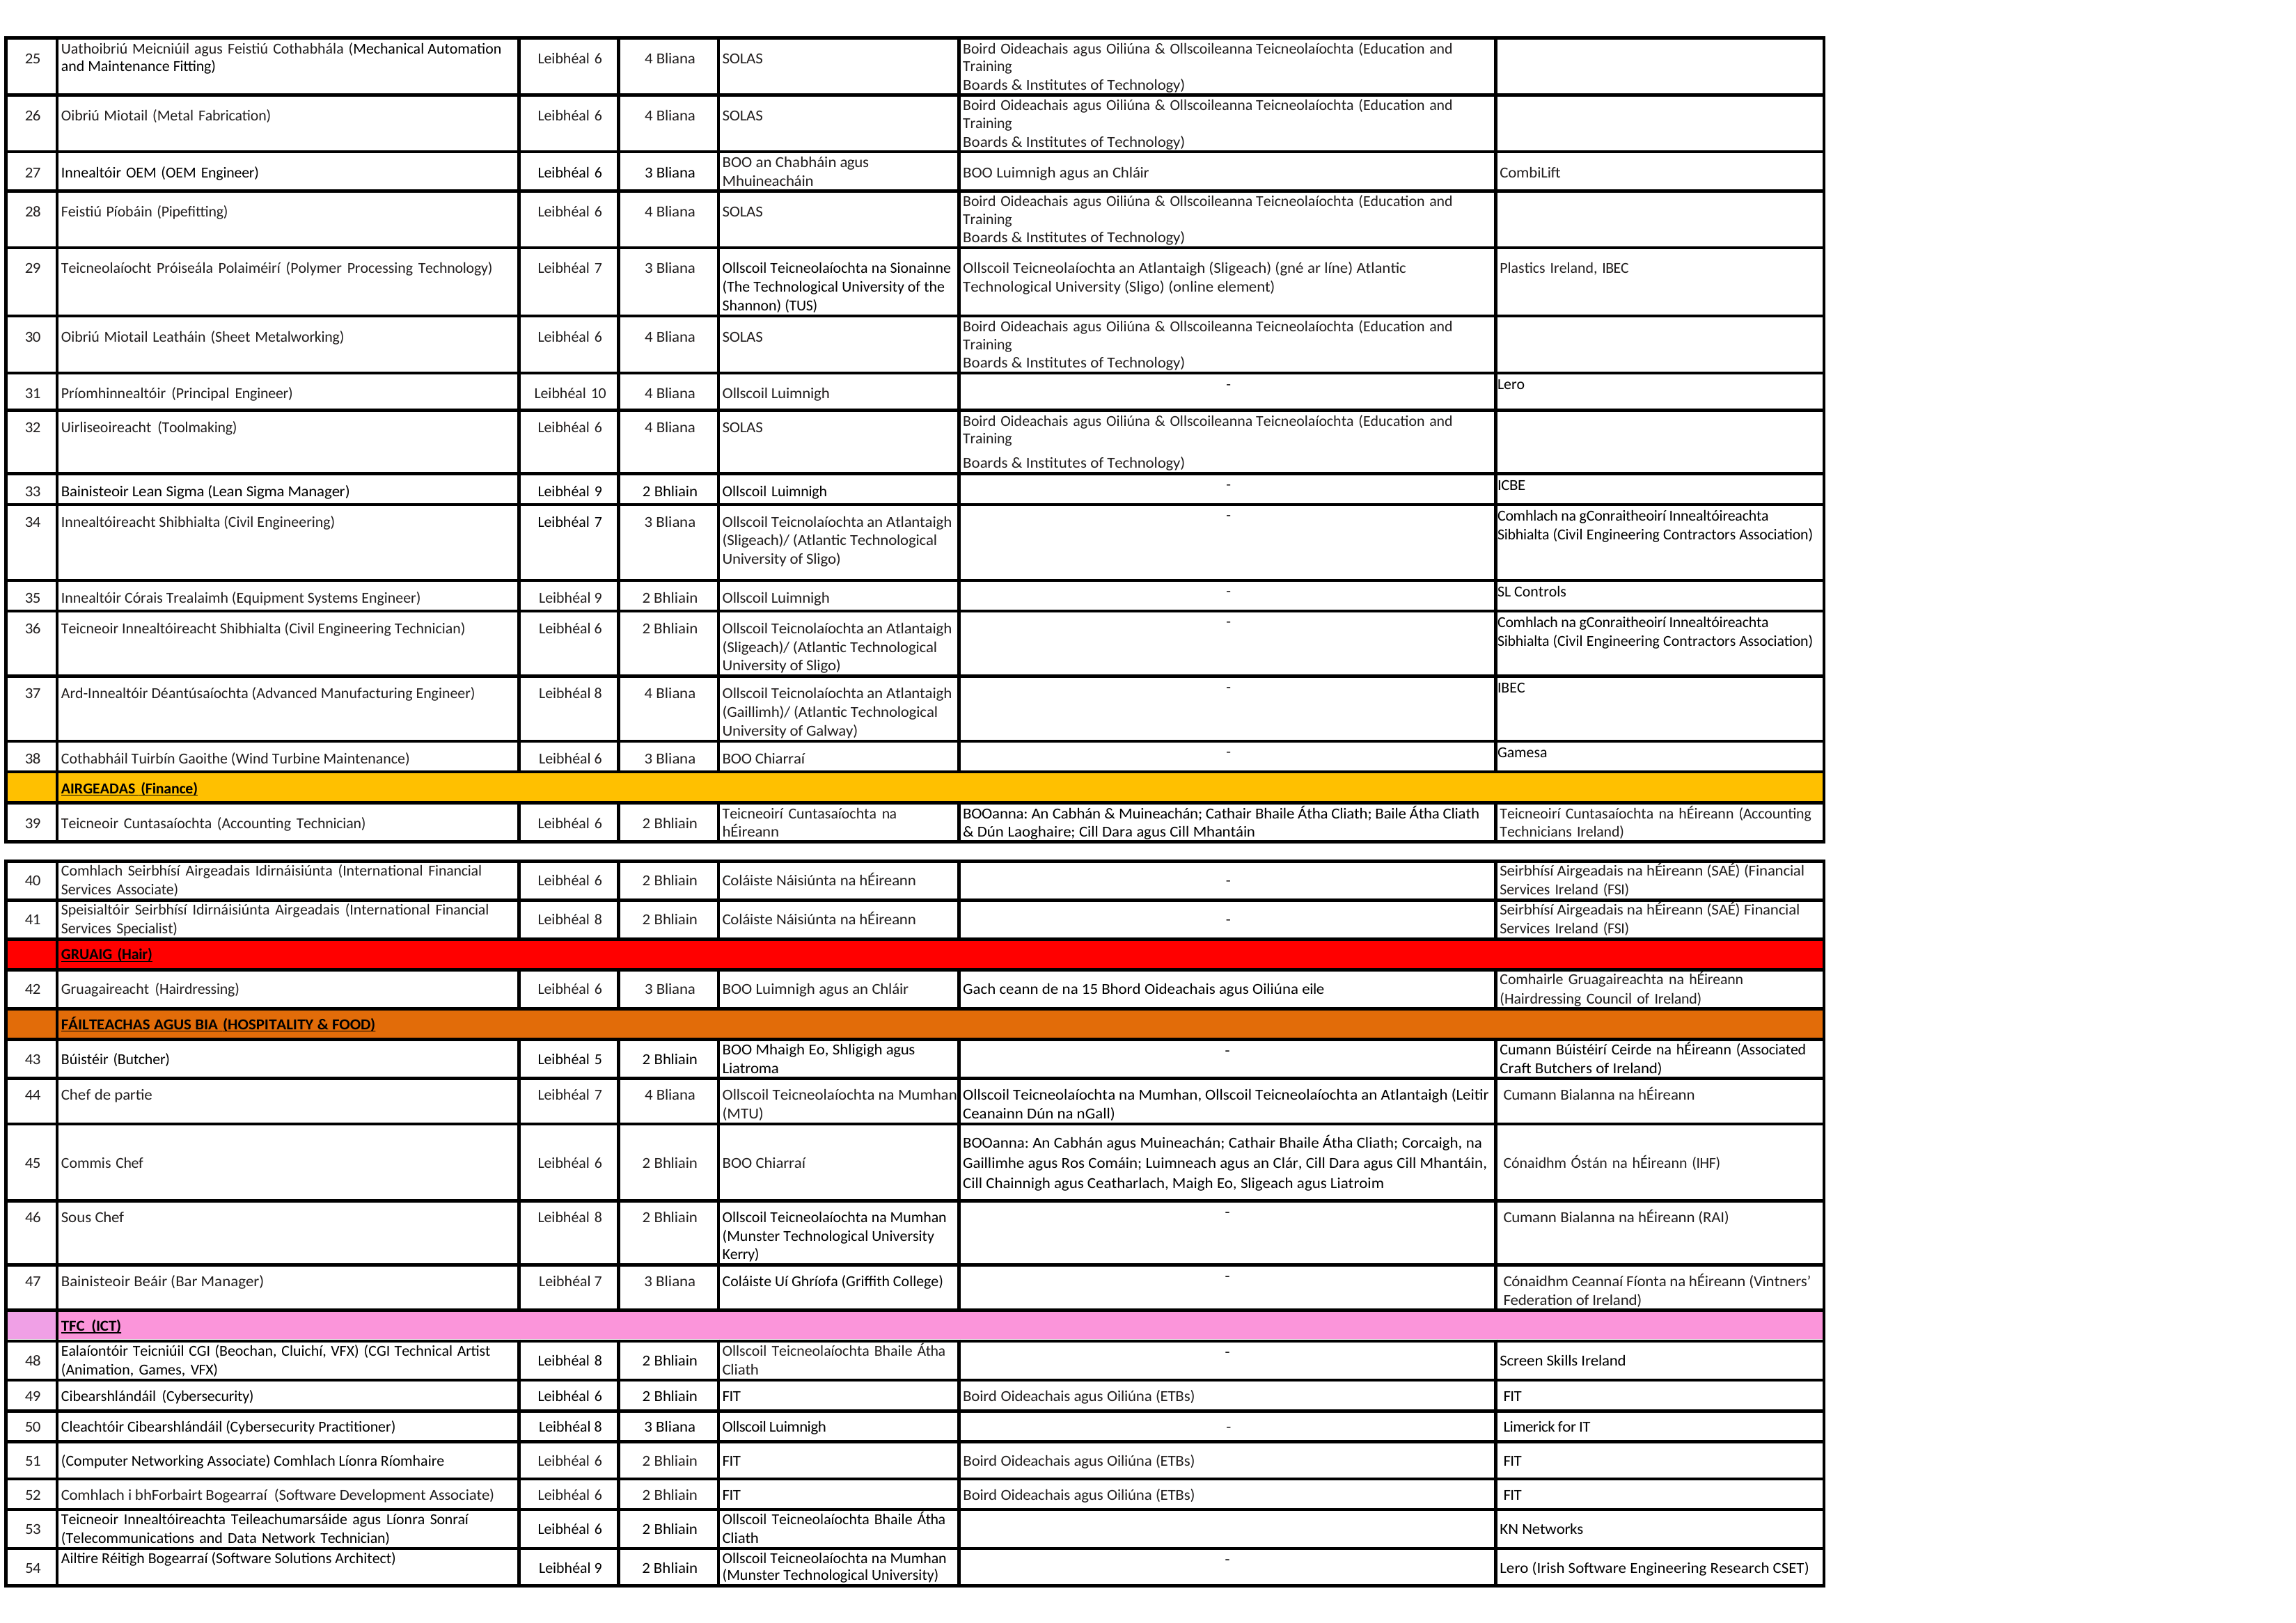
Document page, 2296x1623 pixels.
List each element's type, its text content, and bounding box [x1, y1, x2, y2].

table_cell 31 [8, 374, 56, 409]
table_cell Leibhéal 7 [521, 1080, 617, 1122]
table_cell Leibhéal 10 [521, 374, 617, 409]
table_cell 29 [8, 249, 56, 315]
table_cell 2 Bhliain [620, 1550, 717, 1584]
table_cell Teicneoirí Cuntasaíochta na hÉireann (Accounting Technicians Ireland) [1497, 805, 1823, 840]
table_cell 28 [8, 193, 56, 246]
table_cell Ealaíontóir Teicniúil CGI (Beochan, Cluichí, VFX) (CGI Technical Artist (Animation, Games, VFX) [58, 1343, 517, 1379]
table_cell - [961, 1041, 1494, 1077]
table_cell 33 [8, 475, 56, 502]
table_cell SOLAS [720, 97, 957, 150]
table_cell Príomhinnealtóir (Principal Engineer) [58, 374, 517, 409]
table_cell 44 [8, 1080, 56, 1122]
table_cell Búistéir (Butcher) [58, 1041, 517, 1077]
table_cell FIT [720, 1480, 957, 1508]
table_cell 54 [8, 1550, 56, 1584]
table_cell Ollscoil Teicneolaíochta Bhaile Átha Cliath [720, 1343, 957, 1379]
table_cell Ollscoil Teicnolaíochta an Atlantaigh (Sligeach)/ (Atlantic Technological University of Sligo) [720, 506, 957, 578]
table_cell Boird Oideachais agus Oiliúna & Ollscoileanna Teicneolaíochta (Education and Training Boards & Institutes of Technology) [961, 97, 1494, 150]
table_cell Sous Chef [58, 1203, 517, 1263]
table_cell Ollscoil Teicnolaíochta an Atlantaigh (Sligeach)/ (Atlantic Technological University of Sligo) [720, 612, 957, 674]
table_cell SOLAS [720, 40, 957, 93]
table_cell 4 Bliana [620, 193, 717, 246]
table_cell Cónaidhm Ceannaí Fíonta na hÉireann (Vintners’ Federation of Ireland) [1497, 1267, 1823, 1308]
table_cell Teicneoir Innealtóireacht Shibhialta (Civil Engineering Technician) [58, 612, 517, 674]
table_header - [961, 863, 1494, 898]
table_cell GRUAIG (Hair) [58, 941, 1823, 968]
table_cell Ollscoil Teicneolaíochta na Mumhan (MTU) [720, 1080, 957, 1122]
table_cell 4 Bliana [620, 678, 717, 739]
table_cell Leibhéal 8 [521, 902, 617, 937]
table_cell 2 Bhliain [620, 612, 717, 674]
table_cell 38 [8, 743, 56, 770]
table_cell Leibhéal 6 [521, 97, 617, 150]
table_cell 4 Bliana [620, 1080, 717, 1122]
table_cell 2 Bhliain [620, 1041, 717, 1077]
table_cell 2 Bhliain [620, 902, 717, 937]
table_cell Leibhéal 6 [521, 1381, 617, 1409]
table_cell Seirbhísí Airgeadais na hÉireann (SAÉ) Financial Services Ireland (FSI) [1497, 902, 1823, 937]
table_cell [1497, 317, 1823, 371]
table_cell Gamesa [1497, 743, 1823, 770]
table_cell Boird Oideachais agus Oiliúna & Ollscoileanna Teicneolaíochta (Education and Training Boards & Institutes of Technology) [961, 40, 1494, 93]
table_cell Comhairle Gruagaireachta na hÉireann (Hairdressing Council of Ireland) [1497, 972, 1823, 1007]
table_cell 46 [8, 1203, 56, 1263]
table_cell BOO Chiarraí [720, 743, 957, 770]
table_cell Leibhéal 9 [521, 1550, 617, 1584]
table_cell Leibhéal 8 [521, 1413, 617, 1440]
table_header Leibhéal 6 [521, 863, 617, 898]
table_cell Teicneoirí Cuntasaíochta na hÉireann [720, 805, 957, 840]
table_cell CombiLift [1497, 153, 1823, 189]
table_cell SL Controls [1497, 582, 1823, 610]
table_cell 51 [8, 1443, 56, 1477]
table_cell [1497, 97, 1823, 150]
table_cell Ollscoil Teicneolaíochta na Mumhan (Munster Technological University) [720, 1550, 957, 1584]
table_cell Innealtóir OEM (OEM Engineer) [58, 153, 517, 189]
table_cell Leibhéal 6 [521, 972, 617, 1007]
table_cell Limerick for IT [1497, 1413, 1823, 1440]
table_cell Leibhéal 6 [521, 1480, 617, 1508]
table_cell TFC (ICT) [58, 1312, 1823, 1339]
table_cell Gach ceann de na 15 Bhord Oideachais agus Oiliúna eile [961, 972, 1494, 1007]
table_cell Leibhéal 6 [521, 1125, 617, 1199]
table_cell - [961, 1343, 1494, 1379]
table_cell FIT [720, 1381, 957, 1409]
table_cell 39 [8, 805, 56, 840]
table_cell 2 Bhliain [620, 1381, 717, 1409]
table_cell IBEC [1497, 678, 1823, 739]
table_cell SOLAS [720, 193, 957, 246]
table_cell BOOanna: An Cabhán & Muineachán; Cathair Bhaile Átha Cliath; Baile Átha Cliath & Dún Laoghaire; Cill Dara agus Cill Mhantáin [961, 805, 1494, 840]
table_header 2 Bhliain [620, 863, 717, 898]
table_cell Ailtire Réitigh Bogearraí (Software Solutions Architect) [58, 1550, 517, 1584]
table_cell 27 [8, 153, 56, 189]
table_cell 35 [8, 582, 56, 610]
table_cell Ollscoil Luimnigh [720, 1413, 957, 1440]
table_cell 2 Bhliain [620, 1511, 717, 1547]
table_cell - [961, 743, 1494, 770]
table_cell Ollscoil Teicneolaíochta an Atlantaigh (Sligeach) (gné ar líne) Atlantic Technological University (Sligo) (online element) [961, 249, 1494, 315]
table_cell 37 [8, 678, 56, 739]
table_cell BOO an Chabháin agus Mhuineacháin [720, 153, 957, 189]
table_cell Cumann Bialanna na hÉireann [1497, 1080, 1823, 1122]
table_cell - [961, 582, 1494, 610]
table_cell Speisialtóir Seirbhísí Idirnáisiúnta Airgeadais (International Financial Services Specialist) [58, 902, 517, 937]
table_cell Plastics Ireland, IBEC [1497, 249, 1823, 315]
table_cell Uirliseoireacht (Toolmaking) [58, 412, 517, 472]
table_cell Leibhéal 8 [521, 1203, 617, 1263]
table_cell 26 [8, 97, 56, 150]
table_cell Leibhéal 6 [521, 317, 617, 371]
table_cell Ollscoil Teicnolaíochta an Atlantaigh (Gaillimh)/ (Atlantic Technological University of Galway) [720, 678, 957, 739]
table_cell 52 [8, 1480, 56, 1508]
table_cell Leibhéal 8 [521, 678, 617, 739]
table_cell - [961, 1267, 1494, 1308]
table_cell 3 Bliana [620, 153, 717, 189]
table_cell AIRGEADAS (Finance) [58, 773, 1823, 801]
table_cell Leibhéal 7 [521, 249, 617, 315]
table_cell 2 Bhliain [620, 1125, 717, 1199]
table_cell BOO Chiarraí [720, 1125, 957, 1199]
table_cell 2 Bhliain [620, 805, 717, 840]
table_cell 2 Bhliain [620, 1480, 717, 1508]
table_cell Leibhéal 6 [521, 153, 617, 189]
table_cell 49 [8, 1381, 56, 1409]
table_cell 3 Bliana [620, 1267, 717, 1308]
table_cell Oibriú Miotail Leatháin (Sheet Metalworking) [58, 317, 517, 371]
table_cell Cónaidhm Óstán na hÉireann (IHF) [1497, 1125, 1823, 1199]
table_cell Boird Oideachais agus Oiliúna (ETBs) [961, 1443, 1494, 1477]
table_cell 4 Bliana [620, 317, 717, 371]
table_cell [1497, 412, 1823, 472]
table_cell FIT [1497, 1443, 1823, 1477]
table_cell Leibhéal 6 [521, 412, 617, 472]
table_cell 3 Bliana [620, 249, 717, 315]
table_cell - [961, 1413, 1494, 1440]
table_cell 43 [8, 1041, 56, 1077]
table_cell 4 Bliana [620, 97, 717, 150]
table_cell Leibhéal 8 [521, 1343, 617, 1379]
table_cell Ollscoil Luimnigh [720, 475, 957, 502]
table_cell Boird Oideachais agus Oiliúna & Ollscoileanna Teicneolaíochta (Education and Training Boards & Institutes of Technology) [961, 193, 1494, 246]
table_cell Boird Oideachais agus Oiliúna & Ollscoileanna Teicneolaíochta (Education and Training Boards & Institutes of Technology) [961, 412, 1494, 472]
table_cell Innealtóir Córais Trealaimh (Equipment Systems Engineer) [58, 582, 517, 610]
table_cell Ollscoil Teicneolaíochta na Sionainne (The Technological University of the Shannon) (TUS) [720, 249, 957, 315]
table_cell BOO Luimnigh agus an Chláir [961, 153, 1494, 189]
table_cell 2 Bhliain [620, 582, 717, 610]
table_cell Teicneolaíocht Próiseála Polaiméirí (Polymer Processing Technology) [58, 249, 517, 315]
table_header 40 [8, 863, 56, 898]
table_cell Coláiste Náisiúnta na hÉireann [720, 902, 957, 937]
table_cell Leibhéal 6 [521, 805, 617, 840]
table_cell Oibriú Miotail (Metal Fabrication) [58, 97, 517, 150]
table_cell 2 Bhliain [620, 1343, 717, 1379]
table_cell 3 Bliana [620, 506, 717, 578]
table_cell - [961, 678, 1494, 739]
table_cell 30 [8, 317, 56, 371]
table_cell Leibhéal 7 [521, 506, 617, 578]
table_cell - [961, 506, 1494, 578]
table_cell Screen Skills Ireland [1497, 1343, 1823, 1379]
table_cell 3 Bliana [620, 1413, 717, 1440]
table_cell Innealtóireacht Shibhialta (Civil Engineering) [58, 506, 517, 578]
table_cell Leibhéal 9 [521, 582, 617, 610]
table_cell Leibhéal 6 [521, 193, 617, 246]
table_cell Leibhéal 6 [521, 40, 617, 93]
table_cell 53 [8, 1511, 56, 1547]
table_cell Comhlach na gConraitheoirí Innealtóireachta Sibhialta (Civil Engineering Contractors Association) [1497, 612, 1823, 674]
table_cell 2 Bhliain [620, 1203, 717, 1263]
table_cell Boird Oideachais agus Oiliúna (ETBs) [961, 1480, 1494, 1508]
table_cell Commis Chef [58, 1125, 517, 1199]
table_cell - [961, 902, 1494, 937]
table_cell 2 Bhliain [620, 1443, 717, 1477]
table_cell Teicneoir Cuntasaíochta (Accounting Technician) [58, 805, 517, 840]
table_cell 42 [8, 972, 56, 1007]
table_header Comhlach Seirbhísí Airgeadais Idirnáisiúnta (International Financial Services Associate) [58, 863, 517, 898]
table_cell - [961, 475, 1494, 502]
table_cell Leibhéal 6 [521, 612, 617, 674]
table_cell Bainisteoir Beáir (Bar Manager) [58, 1267, 517, 1308]
table_cell FIT [1497, 1480, 1823, 1508]
table_cell [8, 773, 56, 801]
table_cell SOLAS [720, 412, 957, 472]
table_cell BOO Luimnigh agus an Chláir [720, 972, 957, 1007]
table_cell 41 [8, 902, 56, 937]
table_cell 2 Bhliain [620, 475, 717, 502]
table_cell Leibhéal 9 [521, 475, 617, 502]
table_cell Ollscoil Teicneolaíochta na Mumhan, Ollscoil Teicneolaíochta an Atlantaigh (Leitir Ceanainn Dún na nGall) [961, 1080, 1494, 1122]
table_cell 48 [8, 1343, 56, 1379]
table_cell Leibhéal 5 [521, 1041, 617, 1077]
table_cell Cothabháil Tuirbín Gaoithe (Wind Turbine Maintenance) [58, 743, 517, 770]
table_cell [1497, 40, 1823, 93]
table_cell Coláiste Uí Ghríofa (Griffith College) [720, 1267, 957, 1308]
table_cell Ollscoil Luimnigh [720, 374, 957, 409]
table_cell (Computer Networking Associate) Comhlach Líonra Ríomhaire [58, 1443, 517, 1477]
table_cell BOO Mhaigh Eo, Shligigh agus Liatroma [720, 1041, 957, 1077]
table_cell Lero (Irish Software Engineering Research CSET) [1497, 1550, 1823, 1584]
table_cell 36 [8, 612, 56, 674]
table_cell Gruagaireacht (Hairdressing) [58, 972, 517, 1007]
table_cell FÁILTEACHAS AGUS BIA (HOSPITALITY & FOOD) [58, 1011, 1823, 1038]
table_cell Ard-Innealtóir Déantúsaíochta (Advanced Manufacturing Engineer) [58, 678, 517, 739]
table_cell Comhlach na gConraitheoirí Innealtóireachta Sibhialta (Civil Engineering Contractors Association) [1497, 506, 1823, 578]
table_cell FIT [720, 1443, 957, 1477]
table_cell [8, 1011, 56, 1038]
table_cell Ollscoil Luimnigh [720, 582, 957, 610]
table_cell Boird Oideachais agus Oiliúna (ETBs) [961, 1381, 1494, 1409]
table_cell FIT [1497, 1381, 1823, 1409]
table_cell Leibhéal 6 [521, 1443, 617, 1477]
table_cell 3 Bliana [620, 743, 717, 770]
table_cell [1497, 193, 1823, 246]
table_cell - [961, 612, 1494, 674]
table_cell 45 [8, 1125, 56, 1199]
table_cell BOOanna: An Cabhán agus Muineachán; Cathair Bhaile Átha Cliath; Corcaigh, na Gaillimhe agus Ros Comáin; Luimneach agus an Clár, Cill Dara agus Cill Mhantáin, Cill Chainnigh agus Ceatharlach, Maigh Eo, Sligeach agus Liatroim [961, 1125, 1494, 1199]
table_cell Bainisteoir Lean Sigma (Lean Sigma Manager) [58, 475, 517, 502]
table_cell - [961, 1203, 1494, 1263]
table_cell Leibhéal 7 [521, 1267, 617, 1308]
table_cell 50 [8, 1413, 56, 1440]
table_cell Comhlach i bhForbairt Bogearraí (Software Development Associate) [58, 1480, 517, 1508]
table_cell Leibhéal 6 [521, 743, 617, 770]
table_cell Teicneoir Innealtóireachta Teileachumarsáide agus Líonra Sonraí (Telecommunications and Data Network Technician) [58, 1511, 517, 1547]
table_cell [8, 1312, 56, 1339]
table_header Seirbhísí Airgeadais na hÉireann (SAÉ) (Financial Services Ireland (FSI) [1497, 863, 1823, 898]
table_cell Uathoibriú Meicniúil agus Feistiú Cothabhála (Mechanical Automation and Maintenance Fitting) [58, 40, 517, 93]
table_cell Ollscoil Teicneolaíochta Bhaile Átha Cliath [720, 1511, 957, 1547]
table_cell Chef de partie [58, 1080, 517, 1122]
table_cell SOLAS [720, 317, 957, 371]
table_cell 25 [8, 40, 56, 93]
table_cell Feistiú Píobáin (Pipefitting) [58, 193, 517, 246]
table_cell - [961, 1550, 1494, 1584]
table_cell KN Networks [1497, 1511, 1823, 1547]
table_cell 4 Bliana [620, 40, 717, 93]
table_cell Leibhéal 6 [521, 1511, 617, 1547]
table_cell Cumann Bialanna na hÉireann (RAI) [1497, 1203, 1823, 1263]
table_cell 4 Bliana [620, 374, 717, 409]
table_cell Boird Oideachais agus Oiliúna & Ollscoileanna Teicneolaíochta (Education and Training Boards & Institutes of Technology) [961, 317, 1494, 371]
table_cell - [961, 374, 1494, 409]
table_cell Cumann Búistéirí Ceirde na hÉireann (Associated Craft Butchers of Ireland) [1497, 1041, 1823, 1077]
table_cell ICBE [1497, 475, 1823, 502]
table_cell 32 [8, 412, 56, 472]
table_cell [8, 941, 56, 968]
table_cell 47 [8, 1267, 56, 1308]
table_header Coláiste Náisiúnta na hÉireann [720, 863, 957, 898]
table_cell 34 [8, 506, 56, 578]
table_cell Lero [1497, 374, 1823, 409]
table_cell Cibearshlándáil (Cybersecurity) [58, 1381, 517, 1409]
table_cell [961, 1511, 1494, 1547]
table_cell Ollscoil Teicneolaíochta na Mumhan (Munster Technological University Kerry) [720, 1203, 957, 1263]
table_cell Cleachtóir Cibearshlándáil (Cybersecurity Practitioner) [58, 1413, 517, 1440]
table_cell 4 Bliana [620, 412, 717, 472]
table_cell 3 Bliana [620, 972, 717, 1007]
